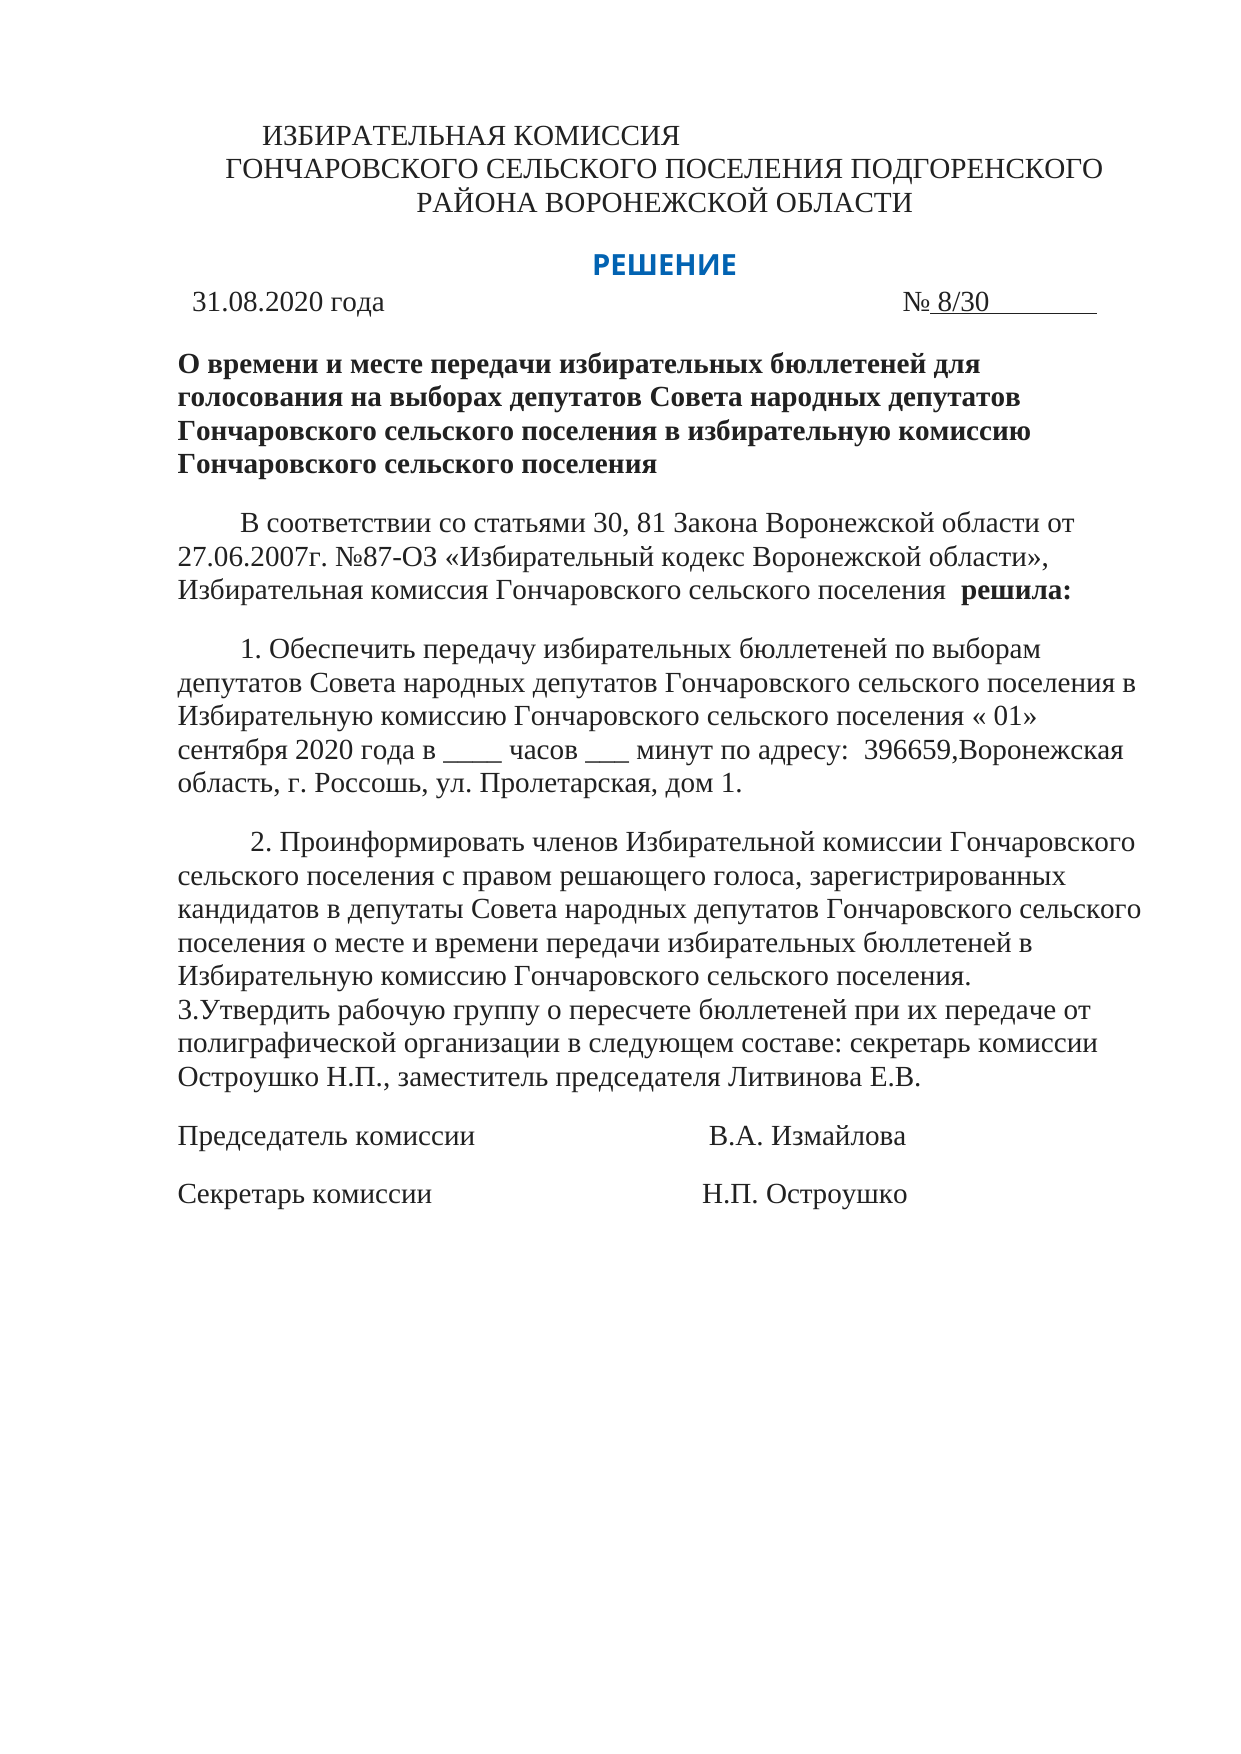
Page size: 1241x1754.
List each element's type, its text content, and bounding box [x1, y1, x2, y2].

text Секретарь комиссии Н.П. Остроушко [177, 1176, 1152, 1210]
text Председатель комиссии В.А. Измайлова [177, 1118, 1152, 1151]
text ИЗБИРАТЕЛЬНАЯ КОМИССИЯ ГОНЧАРОВСКОГО СЕЛЬСКОГО ПОСЕЛЕНИЯ ПОДГОРЕНСКОГО РАЙОНА ВОРОНЕЖСКОЙ ОБЛАСТИ [177, 118, 1152, 219]
text 2. Проинформировать членов Избирательной комиссии Гончаровского сельского поселения с правом решающего голоса, зарегистрированных кандидатов в депутаты Совета народных депутатов Гончаровского сельского поселения о месте и времени передачи избирательных бюллетеней в Избирательную комиссию Гончаровского сельского поселения. [177, 824, 1152, 992]
text О времени и месте передачи избирательных бюллетеней для голосования на выборах депутатов Совета народных депутатов Гончаровского сельского поселения в избирательную комиссию Гончаровского сельского поселения [177, 346, 1152, 480]
text 3.Утвердить рабочую группу о пересчете бюллетеней при их передаче от полиграфической организации в следующем составе: секретарь комиссии Остроушко Н.П., заместитель председателя Литвинова Е.В. [177, 992, 1152, 1092]
text 31.08.2020 года № 8/30 [177, 284, 1152, 317]
text 1. Обеспечить передачу избирательных бюллетеней по выборам депутатов Совета народных депутатов Гончаровского сельского поселения в Избирательную комиссию Гончаровского сельского поселения « 01» сентября 2020 года в ____ часов ___ минут по адресу: 396659,Воронежская область, г. Россошь, ул. Пролетарская, дом 1. [177, 631, 1152, 799]
text В соответствии со статьями 30, 81 Закона Воронежской области от 27.06.2007г. №87-ОЗ «Избирательный кодекс Воронежской области», Избирательная комиссия Гончаровского сельского поселения решила: [177, 505, 1152, 606]
text РЕШЕНИЕ [177, 244, 1152, 284]
